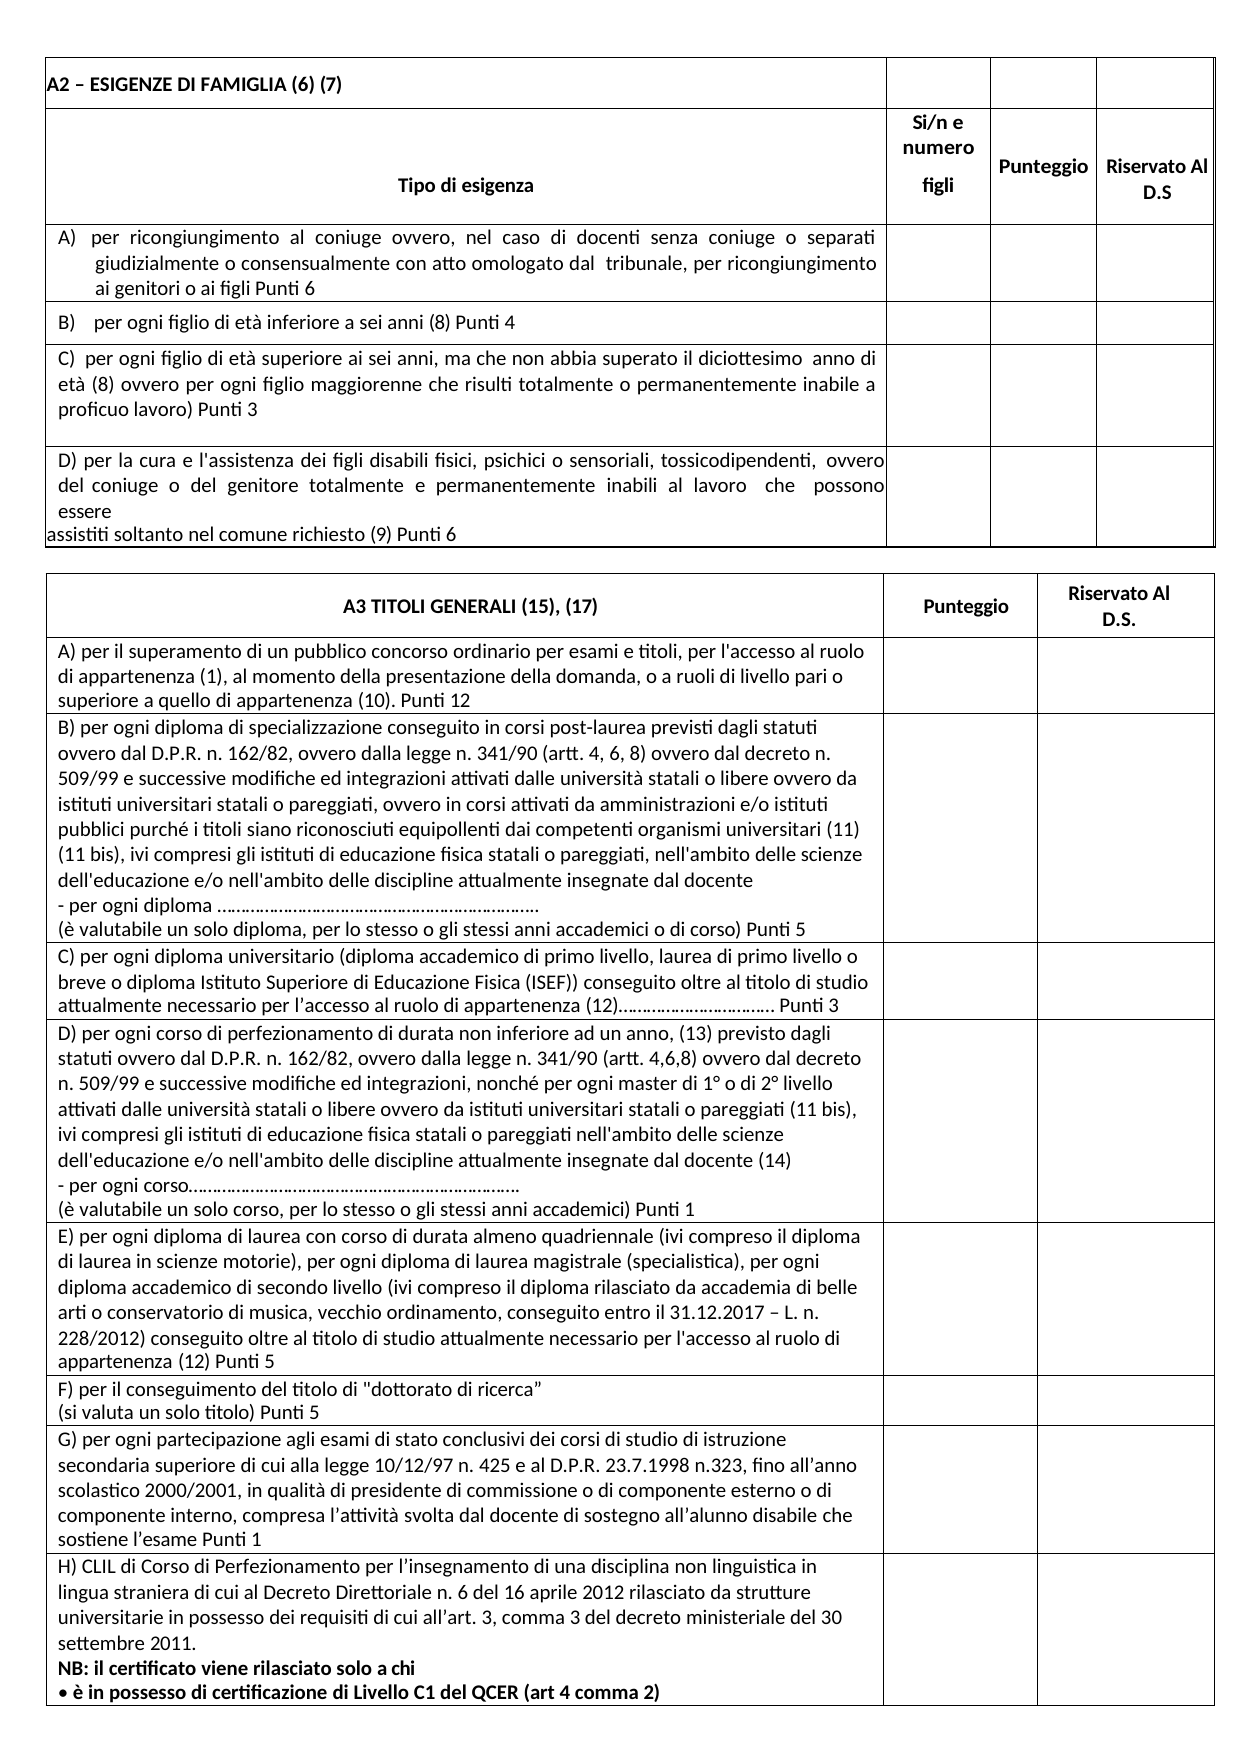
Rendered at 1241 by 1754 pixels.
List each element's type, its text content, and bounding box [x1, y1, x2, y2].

table_cell Si/n e numero figli [887, 109, 990, 223]
table_cell [1038, 943, 1214, 1018]
table_cell [884, 1376, 1037, 1425]
table_cell H) CLIL di Corso di Perfezionamento per l’insegnamento di una disciplina non linguistica in lingua straniera di cui al Decreto Direttoriale n. 6 del 16 aprile 2012 rilasciato da strutture universitarie in possesso dei requisiti di cui all’art. 3, comma 3 del decreto ministeriale del 30 settembre 2011. NB: il certificato viene rilasciato solo a chi è in possesso di certificazione di Livello C1 del QCER (art 4 comma 2) [47, 1554, 883, 1705]
table_cell [991, 302, 1096, 344]
table_cell [1097, 345, 1213, 446]
table_cell [887, 302, 990, 344]
table_cell [1097, 302, 1213, 344]
table_cell D) per ogni corso di perfezionamento di durata non inferiore ad un anno, (13) previsto dagli statuti ovvero dal D.P.R. n. 162/82, ovvero dalla legge n. 341/90 (artt. 4,6,8) ovvero dal decreto n. 509/99 e successive modifiche ed integrazioni, nonché per ogni master di 1° o di 2° livello attivati dalle università statali o libere ovvero da istituti universitari statali o pareggiati (11 bis), ivi compresi gli istituti di educazione fisica statali o pareggiati nell'ambito delle scienze dell'educazione e/o nell'ambito delle discipline attualmente insegnate dal docente (14) - per ogni corso……………………………………………………………. (è valutabile un solo corso, per lo stesso o gli stessi anni accademici) Punti 1 [47, 1020, 883, 1222]
table_header [991, 58, 1096, 108]
table_cell [887, 447, 990, 546]
table_cell [887, 345, 990, 446]
table_header A2 – ESIGENZE DI FAMIGLIA (6) (7) [46, 58, 886, 108]
table_cell [884, 943, 1037, 1018]
table_cell G) per ogni partecipazione agli esami di stato conclusivi dei corsi di studio di istruzione secondaria superiore di cui alla legge 10/12/97 n. 425 e al D.P.R. 23.7.1998 n.323, fino all’anno scolastico 2000/2001, in qualità di presidente di commissione o di componente esterno o di componente interno, compresa l’attività svolta dal docente di sostegno all’alunno disabile che sostiene l’esame Punti 1 [47, 1426, 883, 1552]
table_cell [1038, 638, 1214, 713]
table_header A3 TITOLI GENERALI (15), (17) [47, 574, 883, 637]
table_header [1097, 58, 1213, 108]
table_header [887, 58, 990, 108]
table_cell A) per il superamento di un pubblico concorso ordinario per esami e titoli, per l'accesso al ruolo di appartenenza (1), al momento della presentazione della domanda, o a ruoli di livello pari o superiore a quello di appartenenza (10). Punti 12 [47, 638, 883, 713]
table_cell Punteggio [991, 109, 1096, 223]
table_cell D) per la cura e l'assistenza dei figli disabili fisici, psichici o sensoriali, tossicodipendenti, ovvero del coniuge o del genitore totalmente e permanentemente inabili al lavoro che possono essere assistiti soltanto nel comune richiesto (9) Punti 6 [46, 447, 886, 546]
table_cell [884, 1223, 1037, 1374]
table_header Riservato Al D.S. [1038, 574, 1214, 637]
table_cell [1038, 1554, 1214, 1705]
table_cell [884, 714, 1037, 942]
table_cell [1038, 1376, 1214, 1425]
table_cell Tipo di esigenza [46, 109, 886, 223]
table_cell [1097, 225, 1213, 301]
table_cell A) per ricongiungimento al coniuge ovvero, nel caso di docenti senza coniuge o separati giudizialmente o consensualmente con atto omologato dal tribunale, per ricongiungimento ai genitori o ai figli Punti 6 [46, 225, 886, 301]
table_cell Riservato Al D.S [1097, 109, 1213, 223]
table_cell E) per ogni diploma di laurea con corso di durata almeno quadriennale (ivi compreso il diploma di laurea in scienze motorie), per ogni diploma di laurea magistrale (specialistica), per ogni diploma accademico di secondo livello (ivi compreso il diploma rilasciato da accademia di belle arti o conservatorio di musica, vecchio ordinamento, conseguito entro il 31.12.2017 – L. n. 228/2012) conseguito oltre al titolo di studio attualmente necessario per l'accesso al ruolo di appartenenza (12) Punti 5 [47, 1223, 883, 1374]
table_cell [1038, 1020, 1214, 1222]
table_cell F) per il conseguimento del titolo di "dottorato di ricerca” (si valuta un solo titolo) Punti 5 [47, 1376, 883, 1425]
table_cell [1038, 1426, 1214, 1552]
table_cell [884, 1020, 1037, 1222]
table_cell B) per ogni diploma di specializzazione conseguito in corsi post-laurea previsti dagli statuti ovvero dal D.P.R. n. 162/82, ovvero dalla legge n. 341/90 (artt. 4, 6, 8) ovvero dal decreto n. 509/99 e successive modifiche ed integrazioni attivati dalle università statali o libere ovvero da istituti universitari statali o pareggiati, ovvero in corsi attivati da amministrazioni e/o istituti pubblici purché i titoli siano riconosciuti equipollenti dai competenti organismi universitari (11) (11 bis), ivi compresi gli istituti di educazione fisica statali o pareggiati, nell'ambito delle scienze dell'educazione e/o nell'ambito delle discipline attualmente insegnate dal docente - per ogni diploma ………………………………………………………….. (è valutabile un solo diploma, per lo stesso o gli stessi anni accademici o di corso) Punti 5 [47, 714, 883, 942]
table_cell C) per ogni figlio di età superiore ai sei anni, ma che non abbia superato il diciottesimo anno di età (8) ovvero per ogni figlio maggiorenne che risulti totalmente o permanentemente inabile a proficuo lavoro) Punti 3 [46, 345, 886, 446]
table_cell [1038, 1223, 1214, 1374]
table_header Punteggio [884, 574, 1037, 637]
table_cell [991, 225, 1096, 301]
table_cell [991, 447, 1096, 546]
table_cell C) per ogni diploma universitario (diploma accademico di primo livello, laurea di primo livello o breve o diploma Istituto Superiore di Educazione Fisica (ISEF)) conseguito oltre al titolo di studio attualmente necessario per l’accesso al ruolo di appartenenza (12)…………………………… Punti 3 [47, 943, 883, 1018]
table_cell [1097, 447, 1213, 546]
table_cell [887, 225, 990, 301]
table_cell [1038, 714, 1214, 942]
table_cell B) per ogni figlio di età inferiore a sei anni (8) Punti 4 [46, 302, 886, 344]
table_cell [991, 345, 1096, 446]
table_cell [884, 1554, 1037, 1705]
table_cell [884, 1426, 1037, 1552]
table_cell [884, 638, 1037, 713]
